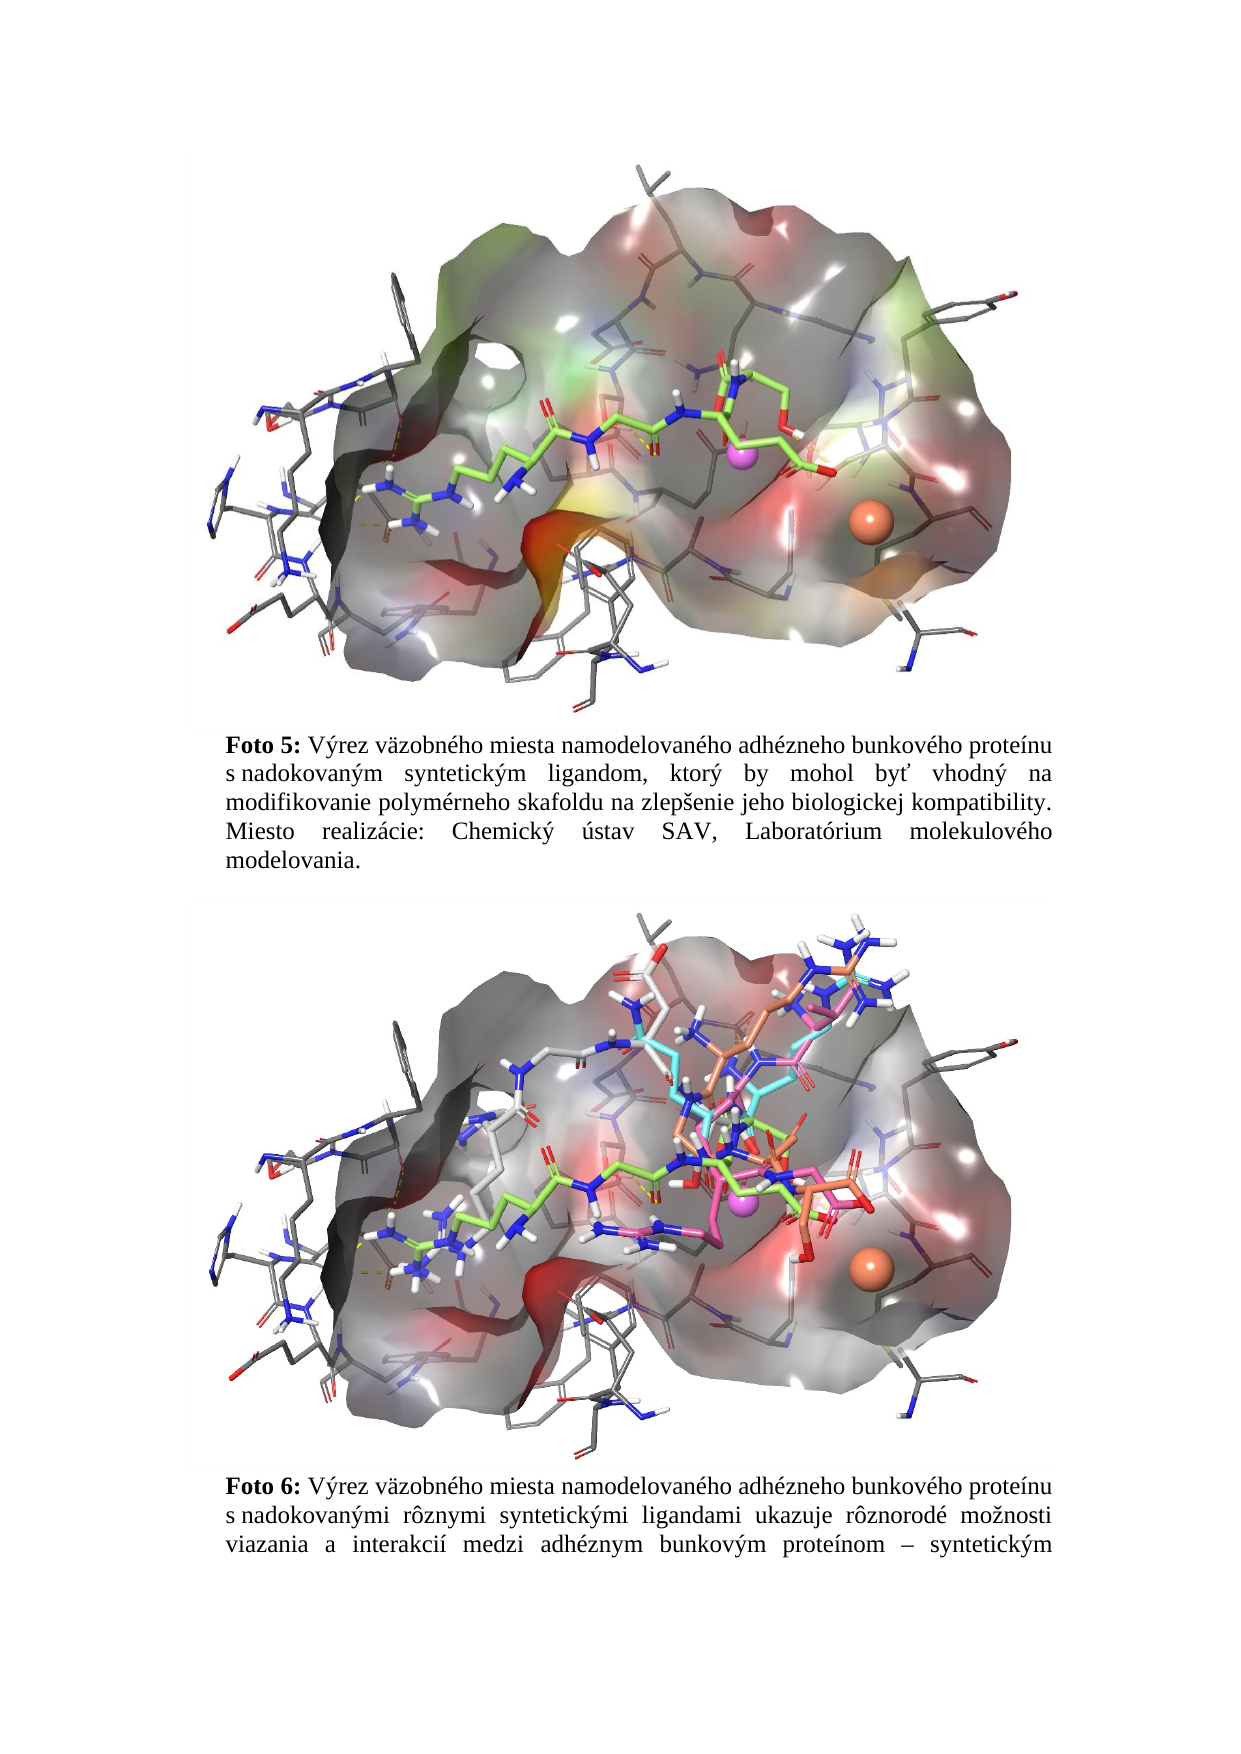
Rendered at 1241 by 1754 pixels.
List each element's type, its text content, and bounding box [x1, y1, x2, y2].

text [225, 1472, 1053, 1558]
picture [187, 902, 1053, 1472]
picture [187, 150, 1053, 730]
text Foto 5: Výrez väzobného miesta namodelovaného adhézneho bunkového proteínu s nadokovaným syntetickým ligandom, ktorý by mohol byť vhodný na modifikovanie polymérneho skafoldu na zlepšenie jeho biologickej kompatibility. Miesto realizácie: Chemický ústav SAV, Laboratórium molekulového modelovania. [225, 730, 1053, 873]
